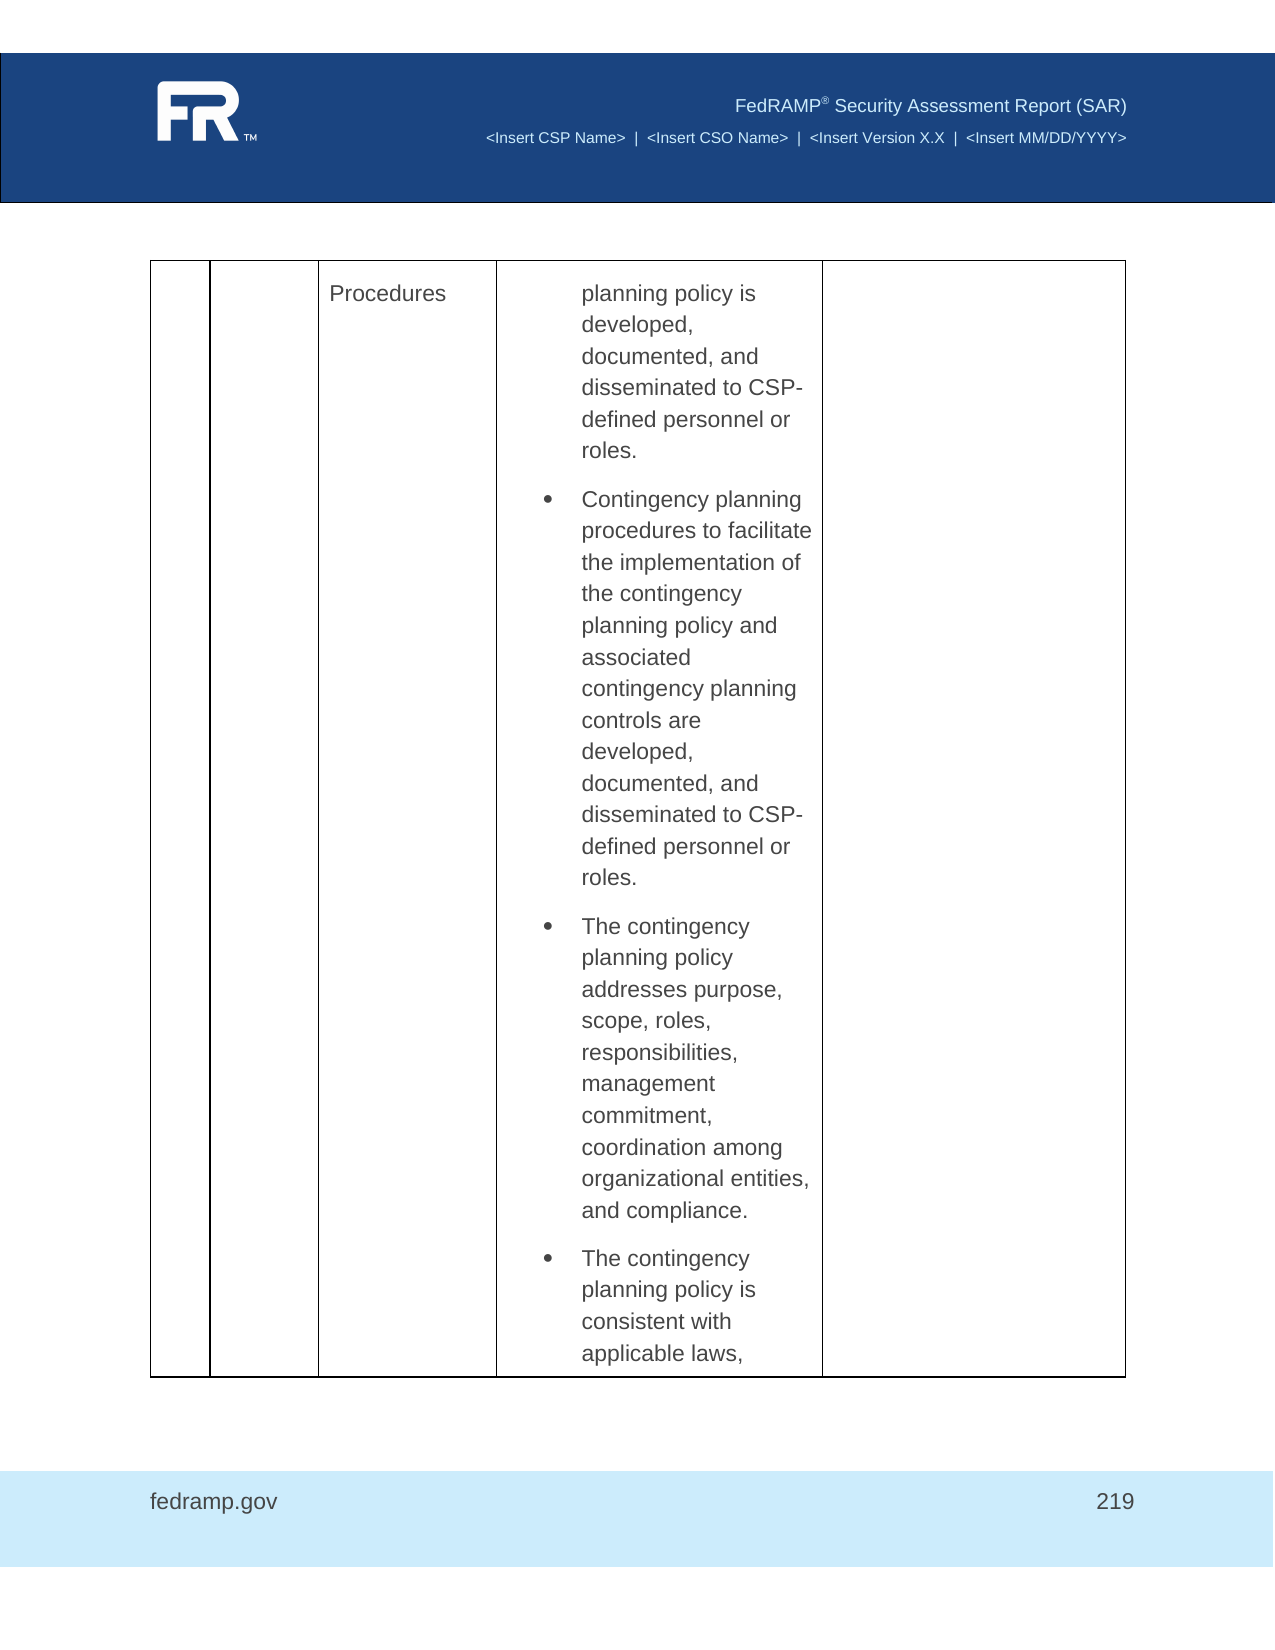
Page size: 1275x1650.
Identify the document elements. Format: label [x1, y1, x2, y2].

picture [157, 81, 257, 141]
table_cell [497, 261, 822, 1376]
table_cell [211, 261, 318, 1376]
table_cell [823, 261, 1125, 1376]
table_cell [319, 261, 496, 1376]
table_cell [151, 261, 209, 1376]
